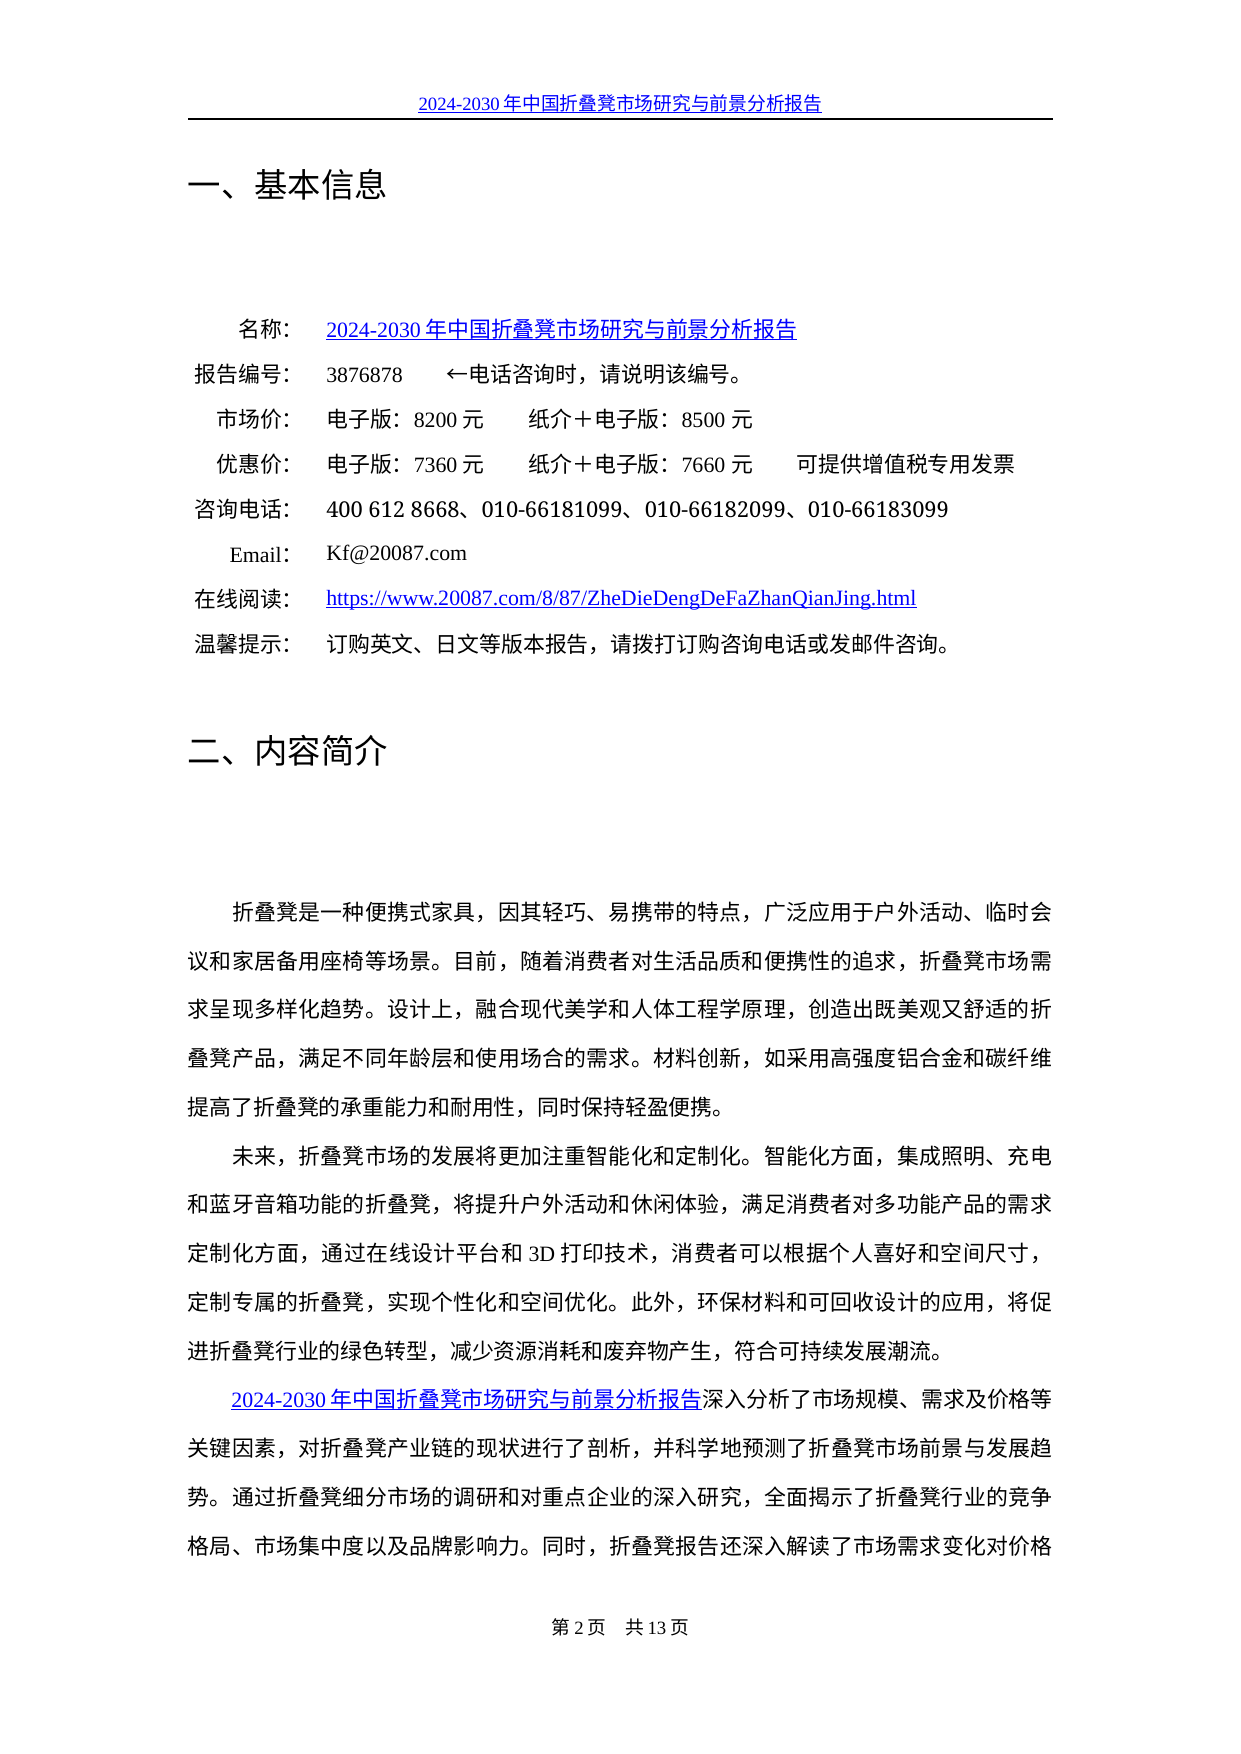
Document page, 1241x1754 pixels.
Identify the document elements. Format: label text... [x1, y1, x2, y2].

table_cell 咨询电话： [167, 492, 315, 537]
table_cell 3876878 ←电话咨询时，请说明该编号。 [315, 357, 1073, 402]
table_cell 电子版：8200 元 纸介＋电子版：8500 元 [315, 402, 1073, 447]
table_header 名称： [167, 312, 315, 357]
table_cell 市场价： [167, 402, 315, 447]
table_cell 在线阅读： [167, 582, 315, 627]
table_header 2024-2030年中国折叠凳市场研究与前景分析报告 [315, 312, 1073, 357]
title 一、基本信息 [187, 150, 1053, 215]
table_cell 400 612 8668、010-66181099、010-66182099、010-66183099 [315, 492, 1073, 537]
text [187, 894, 1053, 1561]
table_cell Kf@20087.com [315, 537, 1073, 582]
table_cell 优惠价： [167, 447, 315, 492]
table_cell 温馨提示： [167, 627, 315, 672]
table_cell 电子版：7360 元 纸介＋电子版：7660 元 可提供增值税专用发票 [315, 447, 1073, 492]
table_cell 订购英文、日文等版本报告，请拨打订购咨询电话或发邮件咨询。 [315, 627, 1073, 672]
table_cell [315, 582, 1073, 627]
table_cell 报告编号： [167, 357, 315, 402]
table_cell Email： [167, 537, 315, 582]
title 二、内容简介 [187, 717, 1053, 782]
